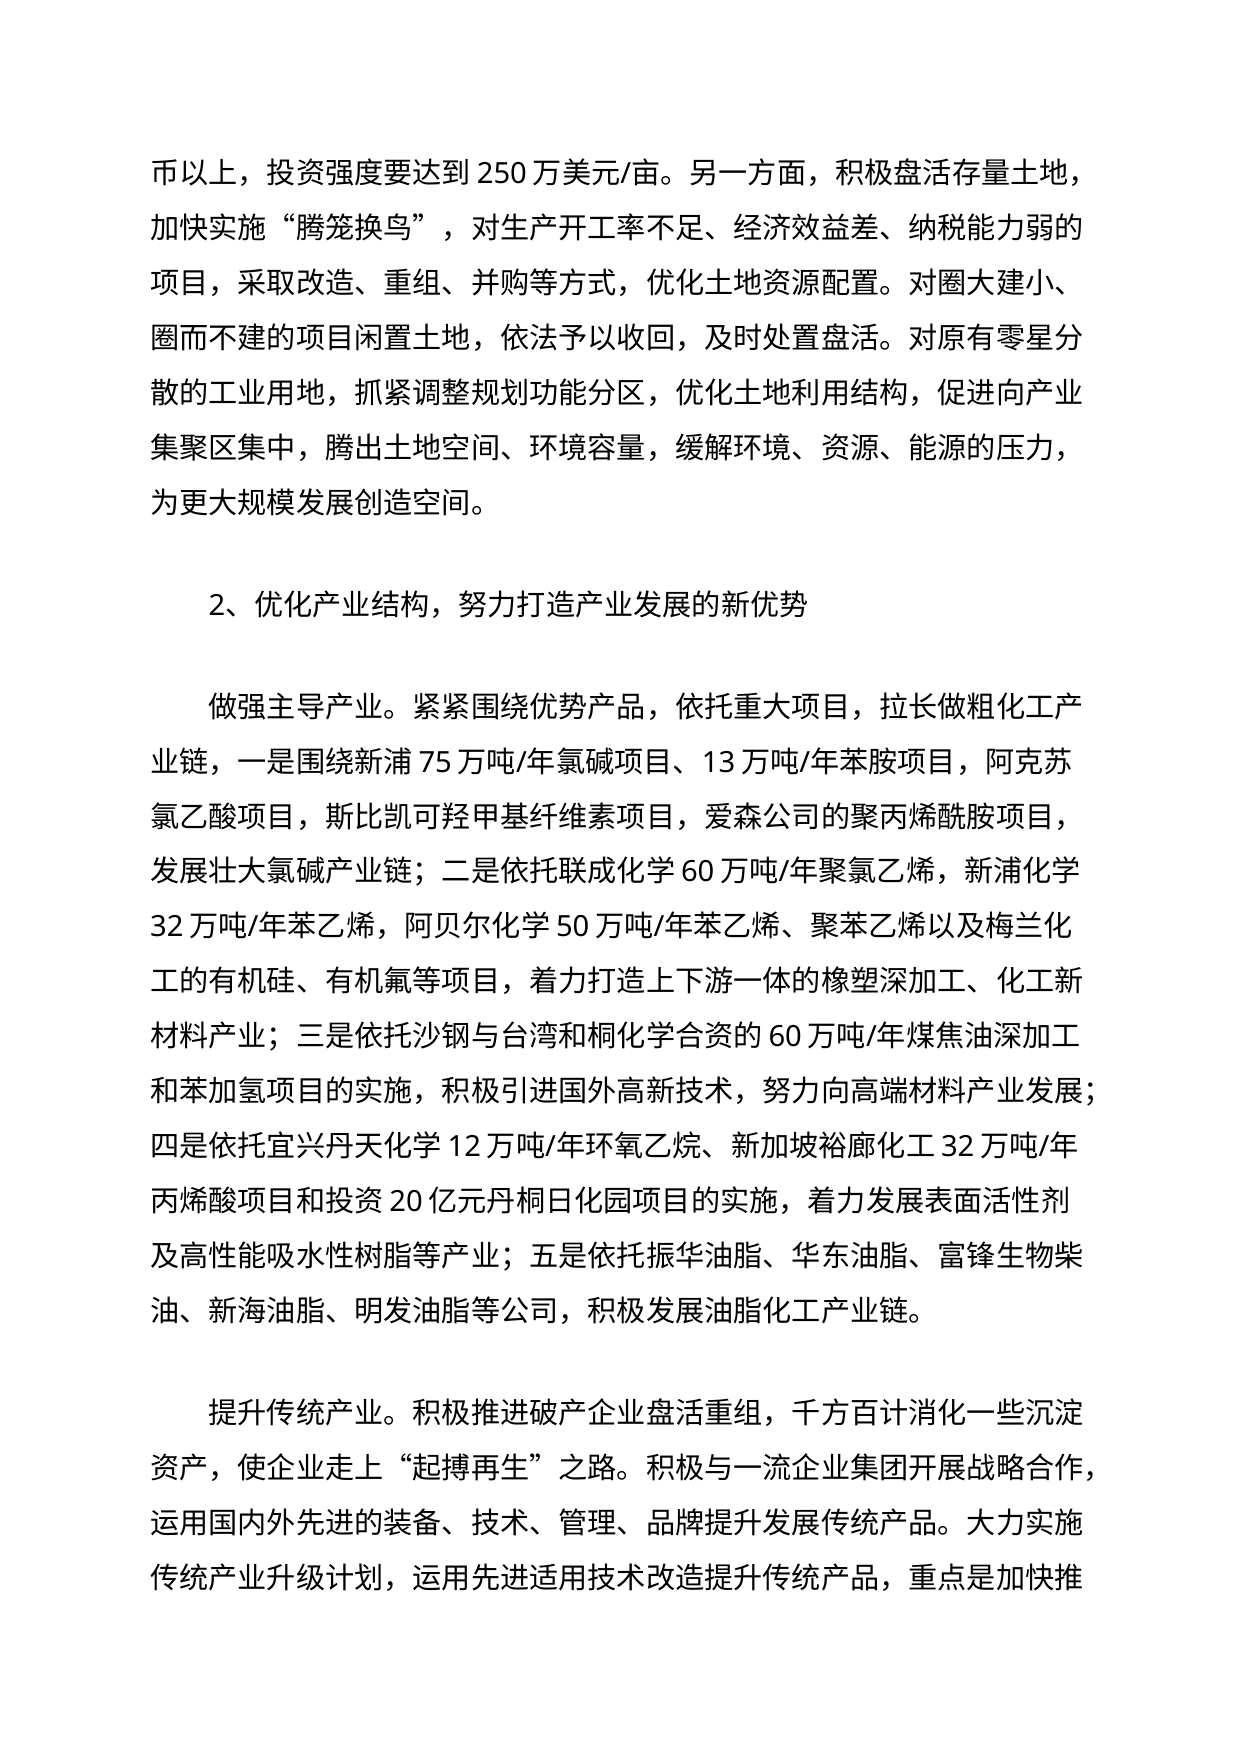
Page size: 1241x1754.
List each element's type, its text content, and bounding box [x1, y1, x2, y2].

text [150, 150, 1090, 522]
text 2、优化产业结构，努力打造产业发展的新优势 [150, 581, 1090, 624]
text 做强主导产业。紧紧围绕优势产品，依托重大项目，拉长做粗化工产业链，一是围绕新浦75万吨/年氯碱项目、13万吨/年苯胺项目，阿克苏氯乙酸项目，斯比凯可羟甲基纤维素项目，爱森公司的聚丙烯酰胺项目，发展壮大氯碱产业链；二是依托联成化学60万吨/年聚氯乙烯，新浦化学32万吨/年苯乙烯，阿贝尔化学50万吨/年苯乙烯、聚苯乙烯以及梅兰化工的有机硅、有机氟等项目，着力打造上下游一体的橡塑深加工、化工新材料产业；三是依托沙钢与台湾和桐化学合资的60万吨/年煤焦油深加工和苯加氢项目的实施，积极引进国外高新技术，努力向高端材料产业发展；四是依托宜兴丹天化学12万吨/年环氧乙烷、新加坡裕廊化工32万吨/年丙烯酸项目和投资20亿元丹桐日化园项目的实施，着力发展表面活性剂及高性能吸水性树脂等产业；五是依托振华油脂、华东油脂、富锋生物柴油、新海油脂、明发油脂等公司，积极发展油脂化工产业链。 [150, 683, 1090, 1330]
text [150, 1389, 1090, 1596]
